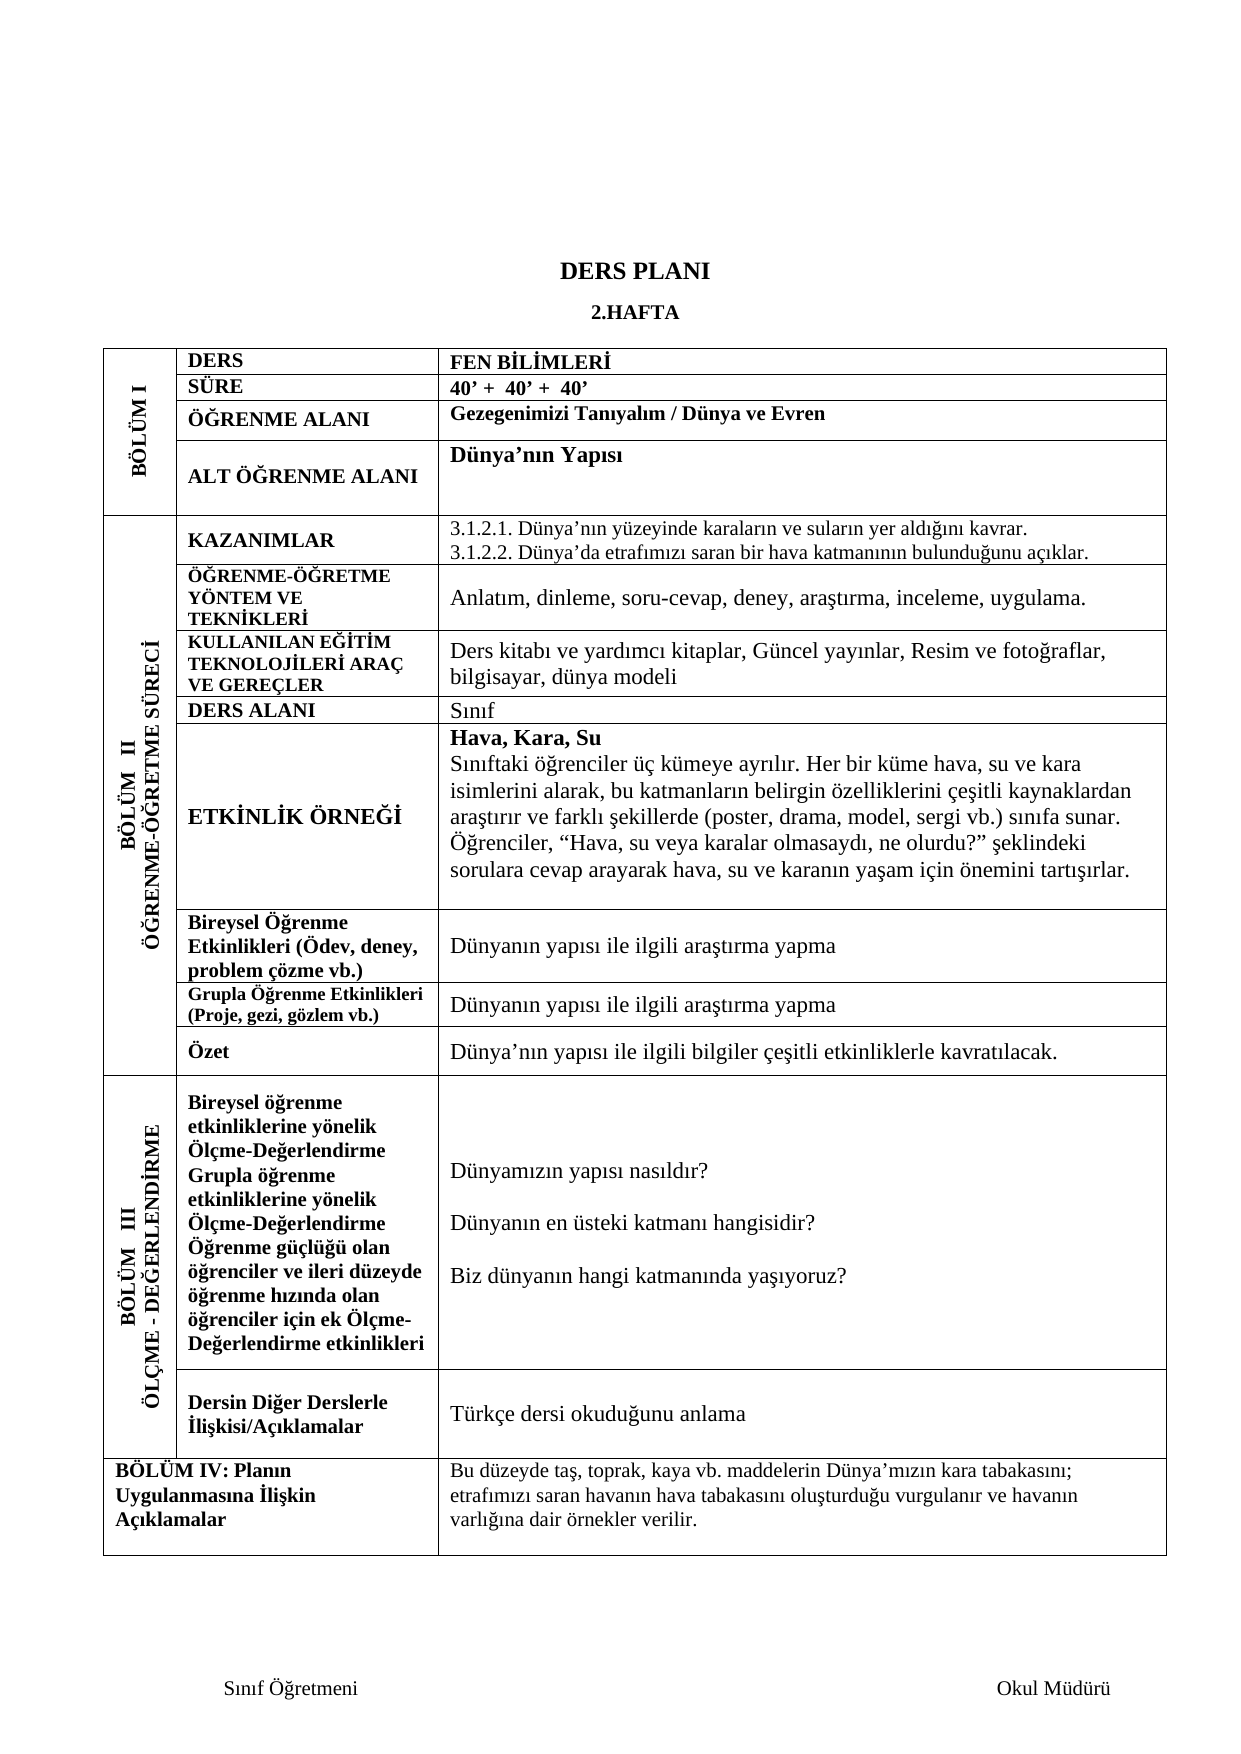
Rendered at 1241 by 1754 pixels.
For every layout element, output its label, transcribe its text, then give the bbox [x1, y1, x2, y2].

table_cell Türkçe dersi okuduğunu anlama [439, 1370, 1166, 1457]
table_cell ÖĞRENME-ÖĞRETME YÖNTEM VE TEKNİKLERİ [177, 565, 438, 630]
table_header BÖLÜM I [104, 349, 176, 515]
table_cell ALT ÖĞRENME ALANI [177, 441, 438, 515]
table_cell Bu düzeyde taş, toprak, kaya vb. maddelerin Dünya’mızın kara tabakasını; etrafımızı saran havanın hava tabakasını oluşturduğu vurgulanır ve havanın varlığına dair örnekler verilir. [439, 1459, 1166, 1555]
table_cell DERS ALANI [177, 697, 438, 723]
table_cell KAZANIMLAR [177, 516, 438, 564]
table_cell Anlatım, dinleme, soru-cevap, deney, araştırma, inceleme, uygulama. [439, 565, 1166, 630]
table_cell Dersin Diğer Derslerle İlişkisi/Açıklamalar [177, 1370, 438, 1457]
table_cell BÖLÜM III ÖLÇME - DEĞERLENDİRME [104, 1076, 176, 1457]
table_cell ÖĞRENME ALANI [177, 401, 438, 440]
table_cell BÖLÜM II ÖĞRENME-ÖĞRETME SÜRECİ [104, 516, 176, 1075]
table_header DERS [177, 349, 438, 374]
table_cell ETKİNLİK ÖRNEĞİ [177, 724, 438, 908]
table_cell Grupla Öğrenme Etkinlikleri (Proje, gezi, gözlem vb.) [177, 983, 438, 1026]
table_cell BÖLÜM IV: Planın Uygulanmasına İlişkin Açıklamalar [104, 1459, 438, 1555]
table_cell 40’ + 40’ + 40’ [439, 375, 1166, 400]
table_cell Gezegenimizi Tanıyalım / Dünya ve Evren [439, 401, 1166, 440]
table_cell KULLANILAN EĞİTİM TEKNOLOJİLERİ ARAÇ VE GEREÇLER [177, 631, 438, 696]
text 2.HAFTA [103, 299, 1167, 324]
table_cell Dünya’nın yapısı ile ilgili bilgiler çeşitli etkinliklerle kavratılacak. [439, 1027, 1166, 1075]
table_cell Dünyamızın yapısı nasıldır? Dünyanın en üsteki katmanı hangisidir? Biz dünyanın hangi katmanında yaşıyoruz? [439, 1076, 1166, 1369]
table_cell Sınıf [439, 697, 1166, 723]
text Sınıf Öğretmeni Okul Müdürü [103, 1676, 1167, 1700]
table_cell Dünya’nın Yapısı [439, 441, 1166, 515]
text DERS PLANI [103, 256, 1167, 285]
table_cell Özet [177, 1027, 438, 1075]
table_cell Bireysel Öğrenme Etkinlikleri (Ödev, deney, problem çözme vb.) [177, 910, 438, 982]
table_cell Dünyanın yapısı ile ilgili araştırma yapma [439, 983, 1166, 1026]
table_cell 3.1.2.1. Dünya’nın yüzeyinde karaların ve suların yer aldığını kavrar. 3.1.2.2. Dünya’da etrafımızı saran bir hava katmanının bulunduğunu açıklar. [439, 516, 1166, 564]
table_header FEN BİLİMLERİ [439, 349, 1166, 374]
table_cell Hava, Kara, Su Sınıftaki öğrenciler üç kümeye ayrılır. Her bir küme hava, su ve kara isimlerini alarak, bu katmanların belirgin özelliklerini çeşitli kaynaklardan araştırır ve farklı şekillerde (poster, drama, model, sergi vb.) sınıfa sunar. Öğrenciler, “Hava, su veya karalar olmasaydı, ne olurdu?” şeklindeki sorulara cevap arayarak hava, su ve karanın yaşam için önemini tartışırlar. [439, 724, 1166, 908]
table_cell Bireysel öğrenme etkinliklerine yönelik Ölçme-Değerlendirme Grupla öğrenme etkinliklerine yönelik Ölçme-Değerlendirme Öğrenme güçlüğü olan öğrenciler ve ileri düzeyde öğrenme hızında olan öğrenciler için ek Ölçme-Değerlendirme etkinlikleri [177, 1076, 438, 1369]
table_cell SÜRE [177, 375, 438, 400]
table_cell Dünyanın yapısı ile ilgili araştırma yapma [439, 910, 1166, 982]
table_cell Ders kitabı ve yardımcı kitaplar, Güncel yayınlar, Resim ve fotoğraflar, bilgisayar, dünya modeli [439, 631, 1166, 696]
